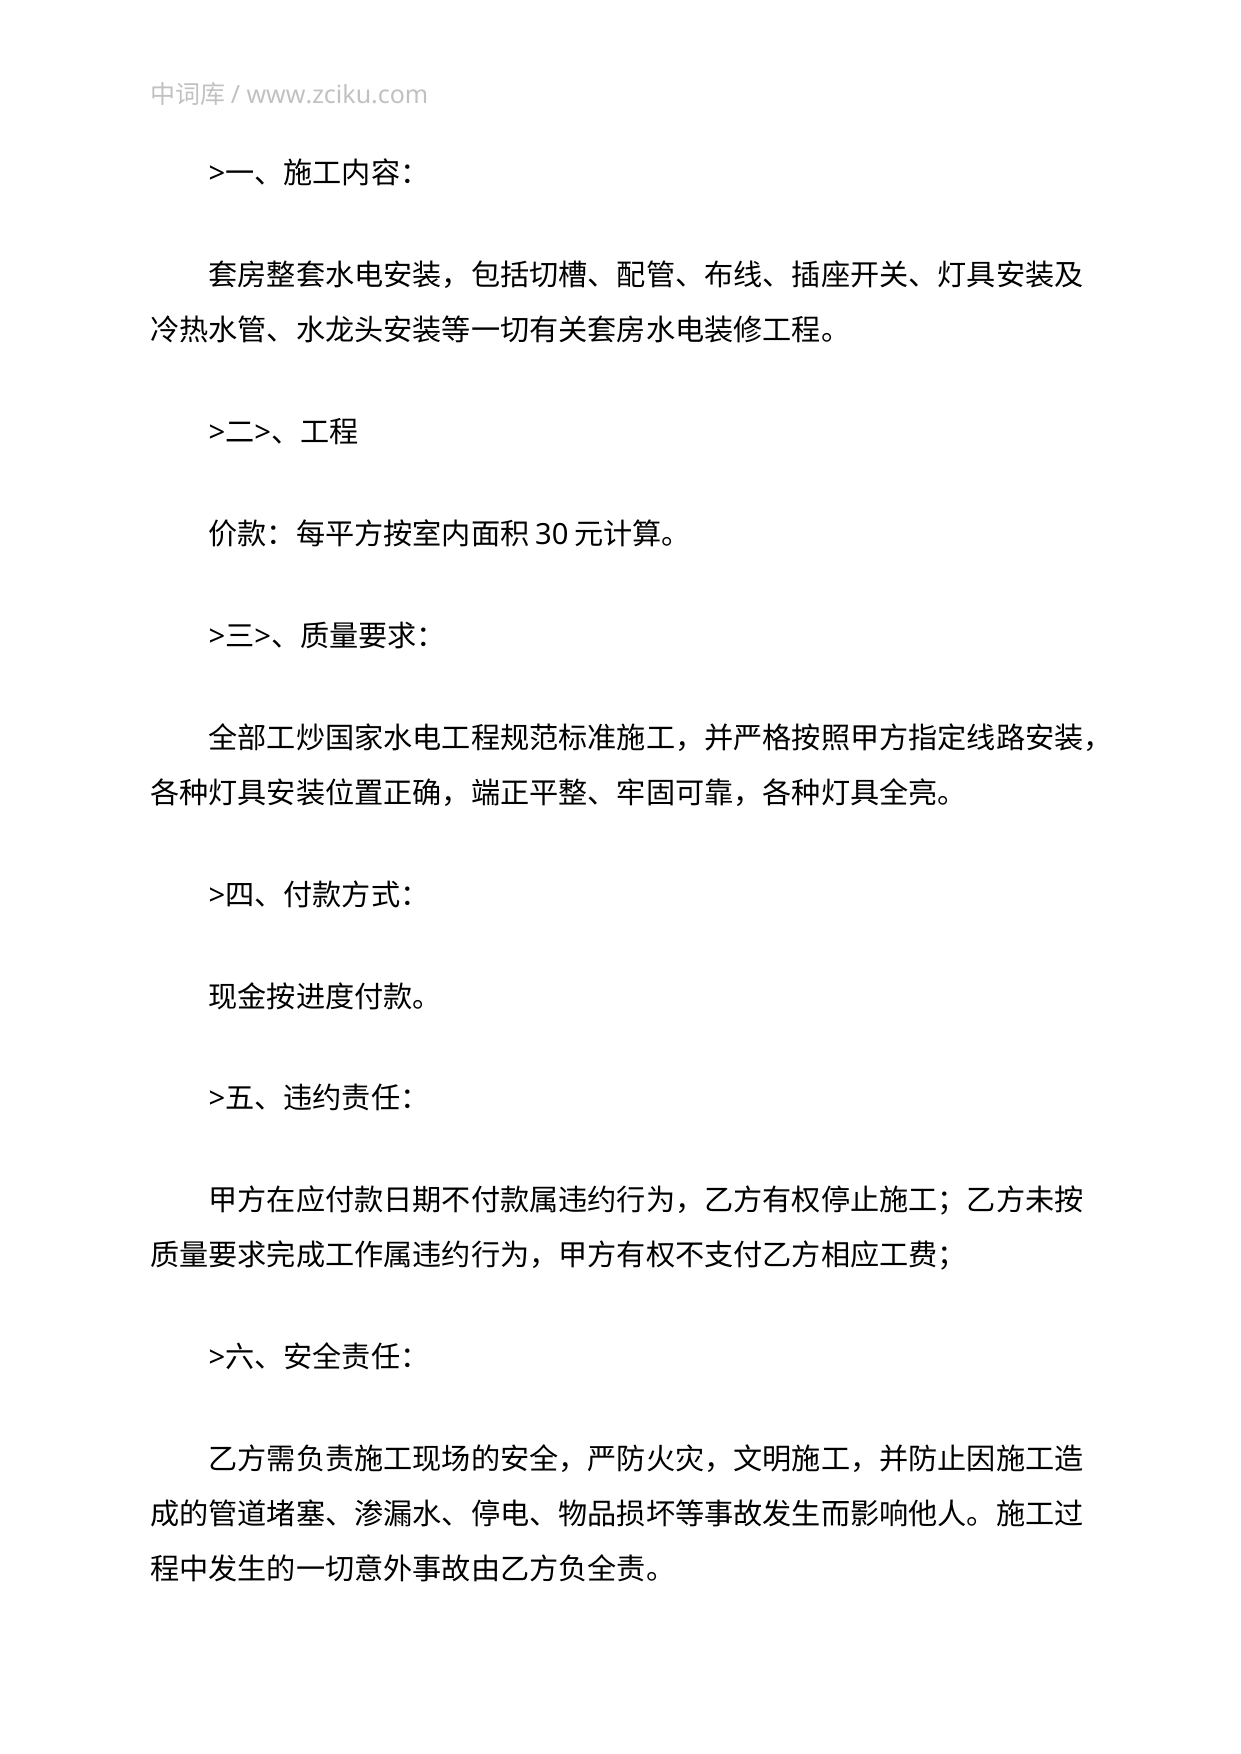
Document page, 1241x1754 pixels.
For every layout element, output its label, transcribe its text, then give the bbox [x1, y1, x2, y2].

text >三>、质量要求： [150, 613, 1090, 655]
text 现金按进度付款。 [150, 973, 1090, 1016]
text 甲方在应付款日期不付款属违约行为，乙方有权停止施工；乙方未按质量要求完成工作属违约行为，甲方有权不支付乙方相应工费； [150, 1177, 1090, 1274]
text 全部工炒国家水电工程规范标准施工，并严格按照甲方指定线路安装，各种灯具安装位置正确，端正平整、牢固可靠，各种灯具全亮。 [150, 714, 1090, 812]
text >六、安全责任： [150, 1334, 1090, 1376]
text 乙方需负责施工现场的安全，严防火灾，文明施工，并防止因施工造成的管道堵塞、渗漏水、停电、物品损坏等事故发生而影响他人。施工过程中发生的一切意外事故由乙方负全责。 [150, 1436, 1090, 1588]
text >一、施工内容： [150, 150, 1090, 192]
text >五、违约责任： [150, 1075, 1090, 1117]
text 价款：每平方按室内面积30元计算。 [150, 511, 1090, 553]
text 套房整套水电安装，包括切槽、配管、布线、插座开关、灯具安装及冷热水管、水龙头安装等一切有关套房水电装修工程。 [150, 252, 1090, 349]
text >四、付款方式： [150, 871, 1090, 914]
text >二>、工程 [150, 409, 1090, 451]
